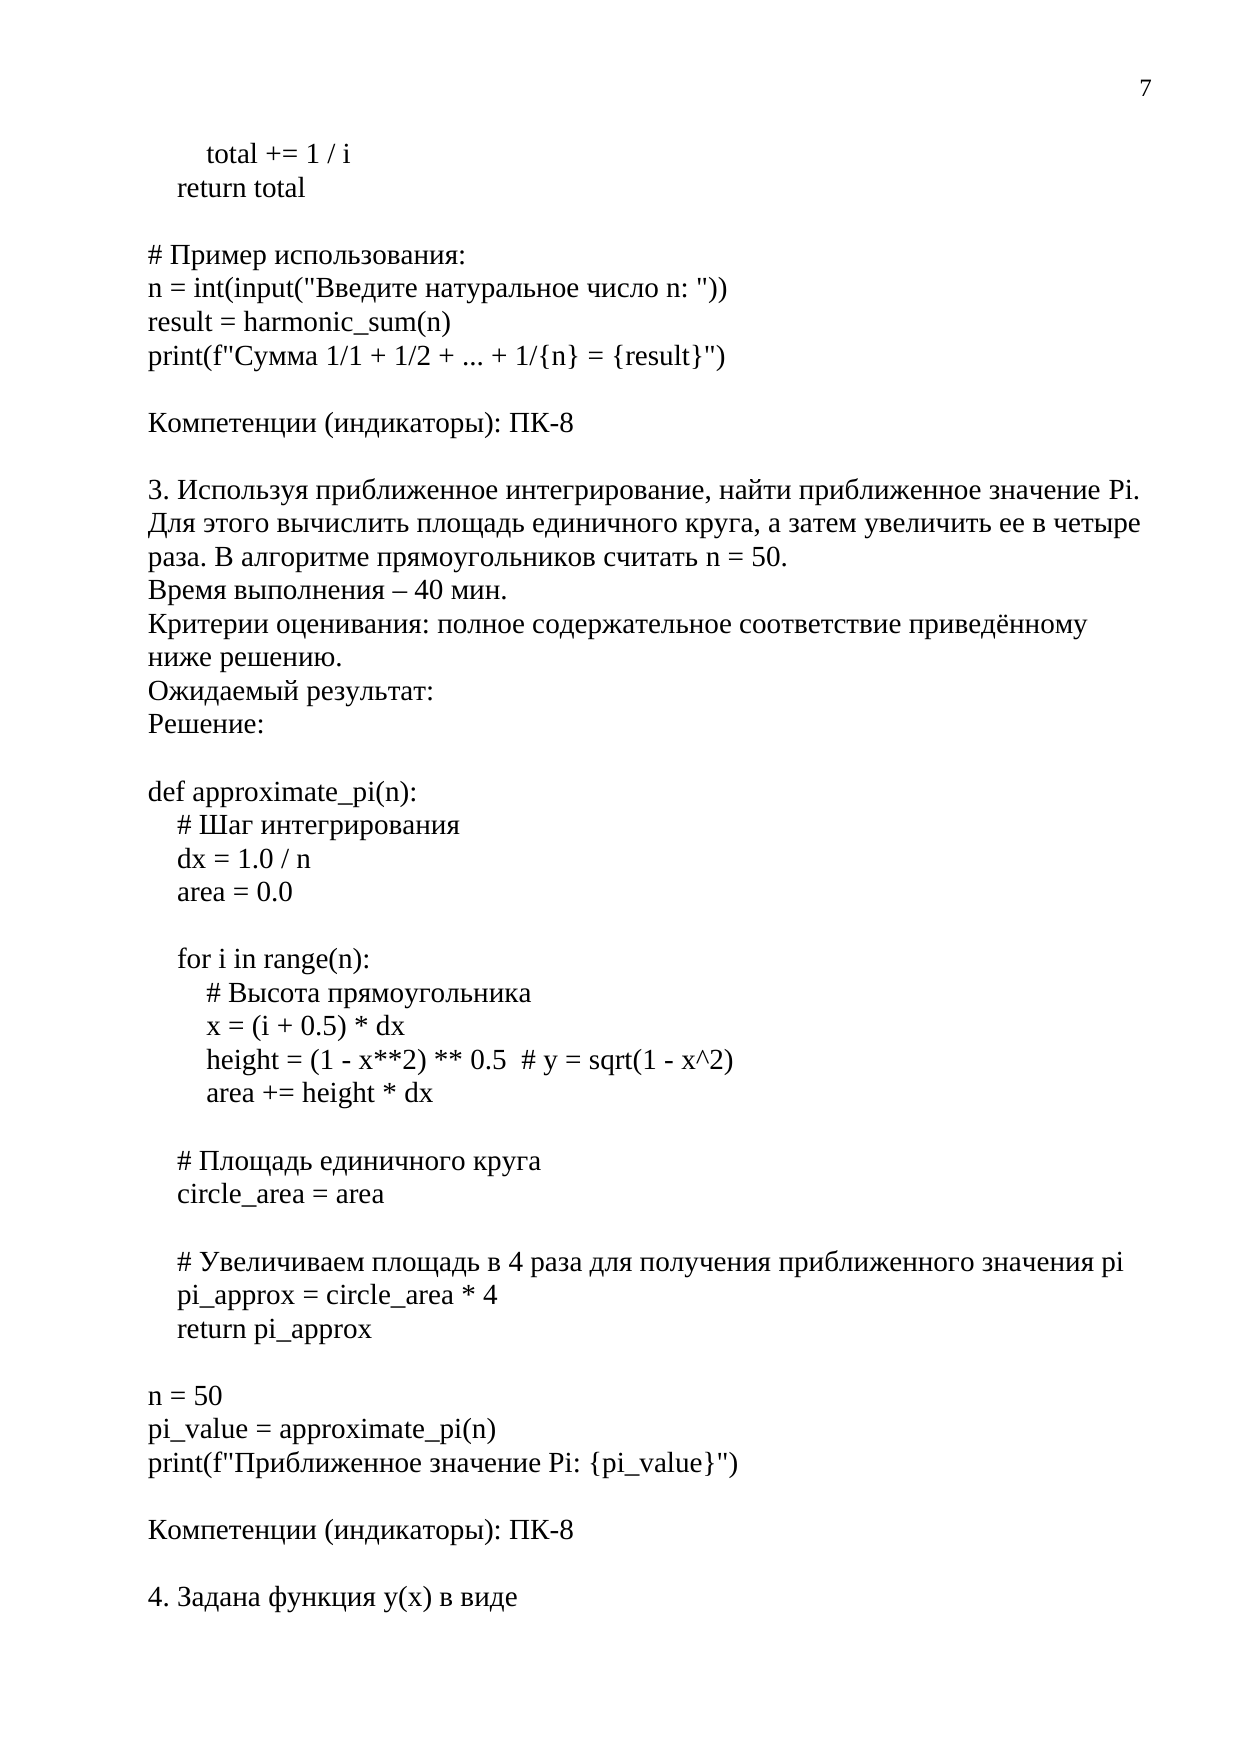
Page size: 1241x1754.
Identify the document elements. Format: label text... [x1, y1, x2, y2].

text return pi_approx [148, 1311, 1152, 1344]
text pi_value = approximate_pi(n) [148, 1411, 1152, 1445]
text def approximate_pi(n): [148, 774, 1152, 807]
text Компетенции (индикаторы): ПК-8 [148, 405, 1152, 438]
text # Высота прямоугольника [148, 975, 1152, 1008]
text # Пример использования: [148, 237, 1152, 271]
text pi_approx = circle_area * 4 [148, 1277, 1152, 1311]
text dx = 1.0 / n [148, 841, 1152, 874]
text Время выполнения – 40 мин. [148, 572, 1152, 606]
text # Увеличиваем площадь в 4 раза для получения приближенного значения pi [148, 1244, 1152, 1277]
text x = (i + 0.5) * dx [148, 1008, 1152, 1042]
text Критерии оценивания: полное содержательное соответствие приведённому ниже решению. [148, 606, 1152, 673]
text Решение: [148, 707, 1152, 740]
text Ожидаемый результат: [148, 673, 1152, 707]
text 3. Используя приближенное интегрирование, найти приближенное значение Pi. Для этого вычислить площадь единичного круга, а затем увеличить ее в четыре раза. В алгоритме прямоугольников считать n = 50. [148, 472, 1152, 572]
text # Площадь единичного круга [148, 1143, 1152, 1176]
text total += 1 / i [148, 136, 1152, 170]
text print(f"Сумма 1/1 + 1/2 + ... + 1/{n} = {result}") [148, 338, 1152, 371]
text 4. Задана функция y(x) в виде [148, 1579, 1152, 1613]
text n = 50 [148, 1378, 1152, 1411]
text for i in range(n): [148, 941, 1152, 975]
text return total [148, 170, 1152, 203]
text area += height * dx [148, 1076, 1152, 1109]
text # Шаг интегрирования [148, 807, 1152, 841]
text n = int(input("Введите натуральное число n: ")) [148, 271, 1152, 304]
text Компетенции (индикаторы): ПК-8 [148, 1512, 1152, 1546]
text circle_area = area [148, 1176, 1152, 1210]
text print(f"Приближенное значение Pi: {pi_value}") [148, 1445, 1152, 1478]
text area = 0.0 [148, 874, 1152, 908]
text height = (1 - x**2) ** 0.5 # y = sqrt(1 - x^2) [148, 1042, 1152, 1076]
text result = harmonic_sum(n) [148, 304, 1152, 338]
